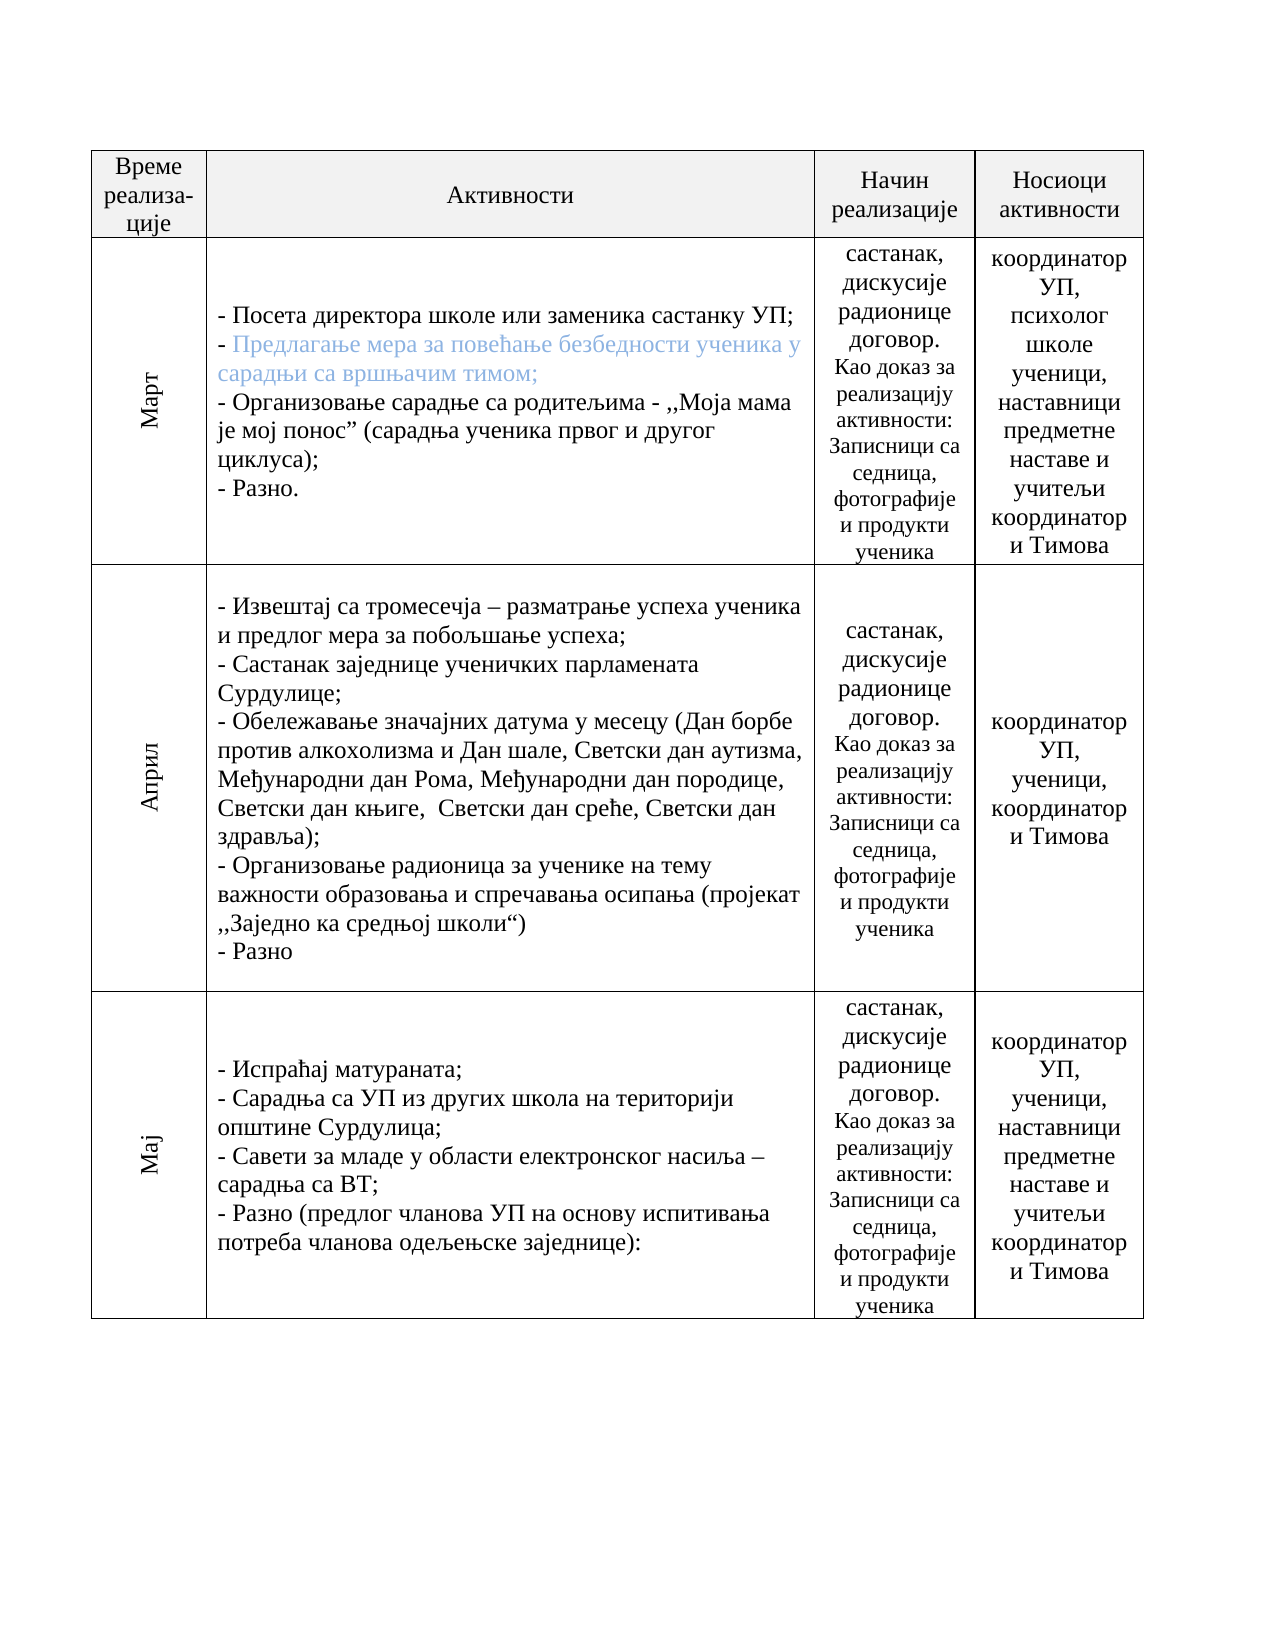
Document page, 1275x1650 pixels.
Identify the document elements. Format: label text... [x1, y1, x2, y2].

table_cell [815, 238, 974, 564]
table_cell Април [92, 565, 206, 991]
table_cell координатор УП, ученици, координатори Тимова [976, 565, 1143, 991]
table_header Начин реализације [815, 151, 974, 237]
table_cell Март [92, 238, 206, 564]
table_header Активности [207, 151, 814, 237]
table_cell координатор УП, психолог школе ученици, наставници предметне наставе и учитељи координатори Тимова [976, 238, 1143, 564]
table_header Време реализа- ције [92, 151, 206, 237]
table_cell састанак, дискусије радионице договор. Као доказ за реализацију активности: Записници са седница, фотографије и продукти ученика [815, 992, 974, 1318]
table_cell координатор УП, ученици, наставници предметне наставе и учитељи координатори Тимова [976, 992, 1143, 1318]
table_cell - Посета директора школе или заменика састанку УП; - Предлагање мера за повећање безбедности ученика у сарадњи са вршњачим тимом; - Организовање сарадње са родитељима - ,,Моја мама је мој понос” (сарадња ученика првог и другог циклуса); - Разно. [207, 238, 814, 564]
table_cell - Испраћај матураната; - Сарадња са УП из других школа на територији општине Сурдулица; - Савети за младе у области електронског насиља – сарадња са ВТ; - Разно (предлог чланова УП на основу испитивања потреба чланова одељењске заједнице): [207, 992, 814, 1318]
table_cell - Извештај са тромесечја – разматрање успеха ученика и предлог мера за побољшање успеха; - Састанак заједнице ученичких парламената Сурдулице; - Обележавање значајних датума у месецу (Дан борбе против алкохолизма и Дан шале, Светски дан аутизма, Међународни дан Рома, Међународни дан породице, Светски дан књиге, Светски дан среће, Светски дан здравља); - Организовање радионица за ученике на тему важности образовања и спречавања осипања (пројекат ,,Заједно ка средњој школи“) - Разно [207, 565, 814, 991]
table_header Носиоци активности [976, 151, 1143, 237]
table_cell Мај [92, 992, 206, 1318]
table_cell састанак, дискусије радионице договор. Као доказ за реализацију активности: Записници са седница, фотографије и продукти ученика [815, 565, 974, 991]
